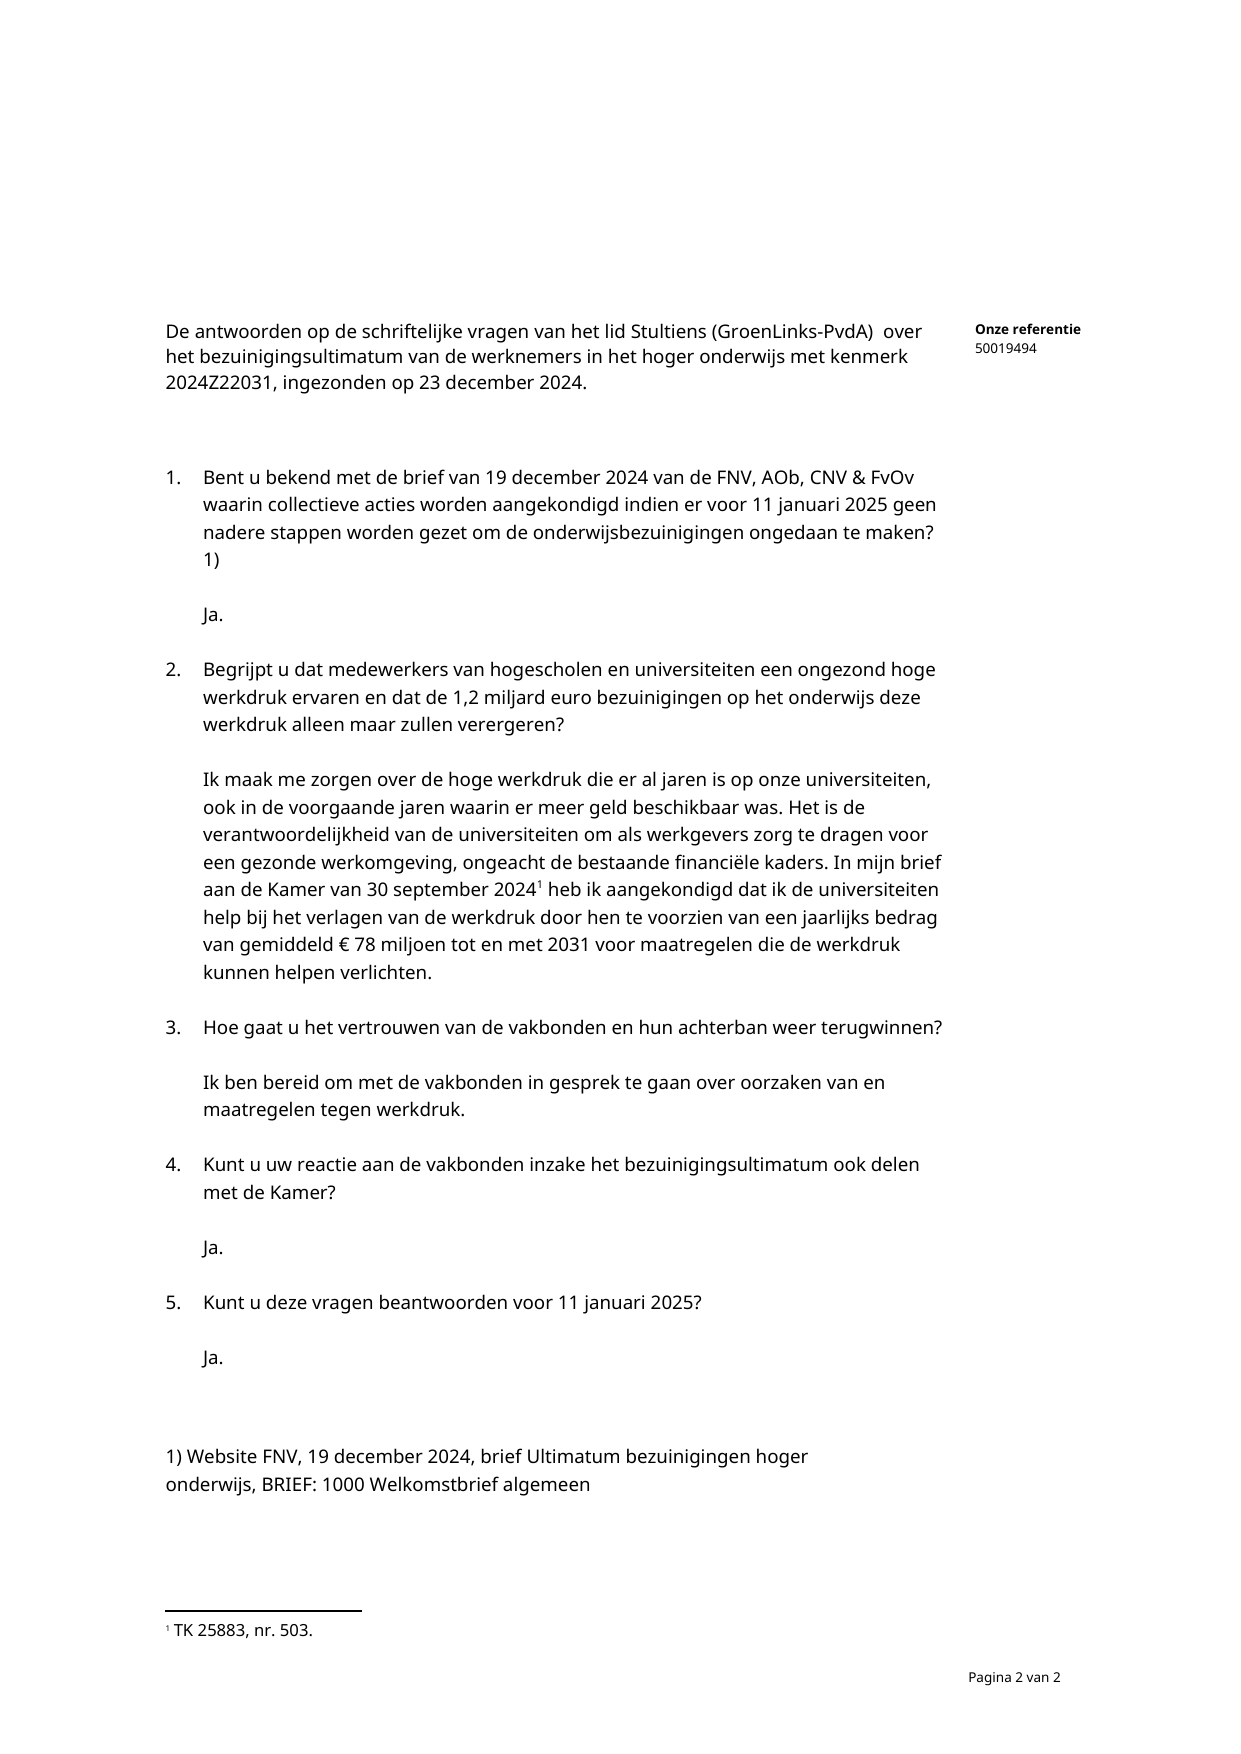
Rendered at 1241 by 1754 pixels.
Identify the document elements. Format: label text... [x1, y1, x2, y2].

list Begrijpt u dat medewerkers van hogescholen en universiteiten een ongezond hoge werkdruk ervaren en dat de 1,2 miljard euro bezuinigingen op het onderwijs deze werkdruk alleen maar zullen verergeren? [165, 657, 947, 765]
list Kunt u uw reactie aan de vakbonden inzake het bezuinigingsultimatum ook delen met de Kamer? Ja. [165, 1152, 947, 1260]
list Bent u bekend met de brief van 19 december 2024 van de FNV, AOb, CNV & FvOv waarin collectieve acties worden aangekondigd indien er voor 11 januari 2025 geen nadere stappen worden gezet om de onderwijsbezuinigingen ongedaan te maken? 1) [165, 464, 947, 600]
list Kunt u deze vragen beantwoorden voor 11 januari 2025? Ja. [165, 1289, 947, 1370]
text 1) Website FNV, 19 december 2024, brief Ultimatum bezuinigingen hoger onderwijs, BRIEF: 1000 Welkomstbrief algemeen [165, 1443, 947, 1496]
list Hoe gaat u het vertrouwen van de vakbonden en hun achterban weer terugwinnen? Ik ben bereid om met de vakbonden in gesprek te gaan over oorzaken van en maatregelen tegen werkdruk. [165, 1014, 947, 1122]
text De antwoorden op de schriftelijke vragen van het lid Stultiens (GroenLinks-PvdA) over het bezuinigingsultimatum van de werknemers in het hoger onderwijs met kenmerk 2024Z22031, ingezonden op 23 december 2024. [165, 318, 947, 394]
text Ik maak me zorgen over de hoge werkdruk die er al jaren is op onze universiteiten, ook in de voorgaande jaren waarin er meer geld beschikbaar was. Het is de verantwoordelijkheid van de universiteiten om als werkgevers zorg te dragen voor een gezonde werkomgeving, ongeacht de bestaande financiële kaders. In mijn brief aan de Kamer van 30 september 2024 heb ik aangekondigd dat ik de universiteiten help bij het verlagen van de werkdruk door hen te voorzien van een jaarlijks bedrag van gemiddeld € 78 miljoen tot en met 2031 voor maatregelen die de werkdruk kunnen helpen verlichten. [203, 767, 947, 985]
text Ja. [203, 602, 947, 627]
